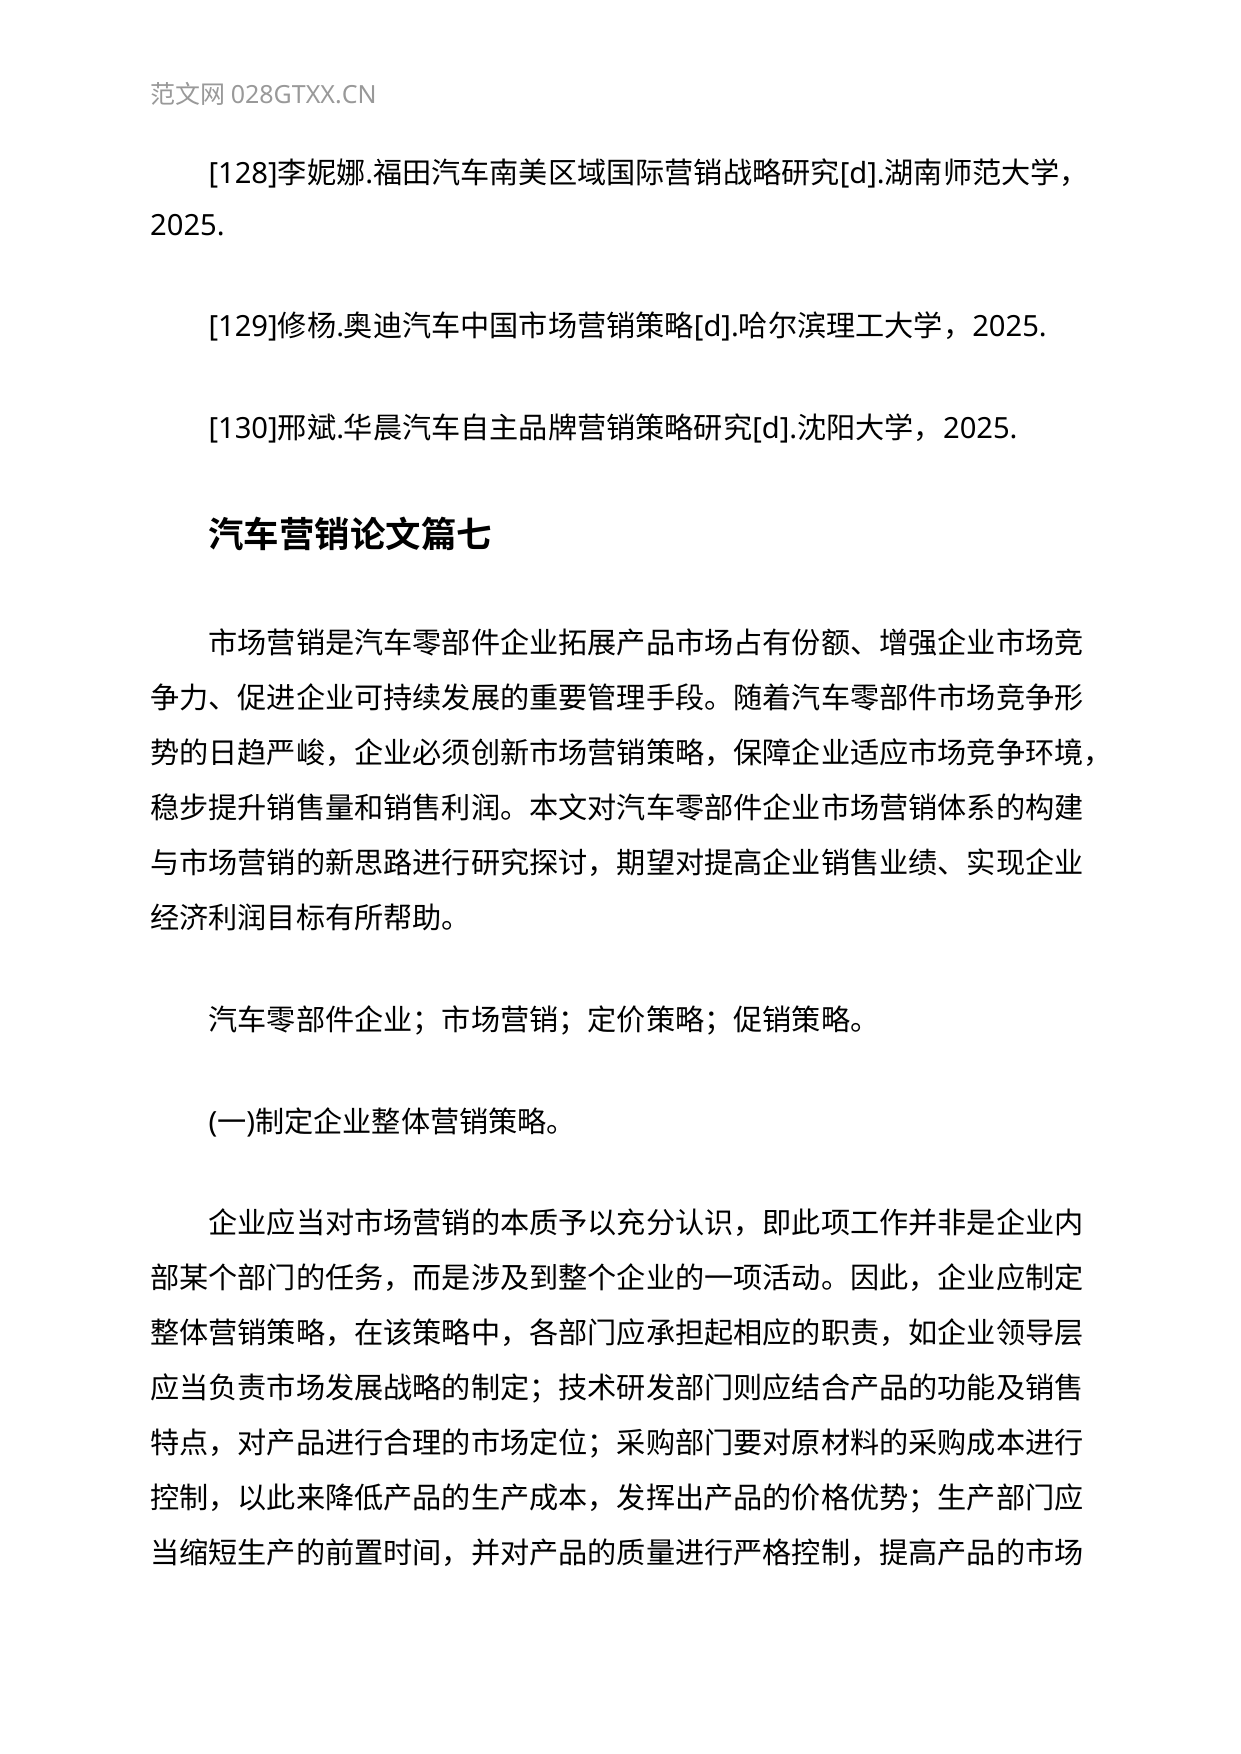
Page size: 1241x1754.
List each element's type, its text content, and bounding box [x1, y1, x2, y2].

text 汽车零部件企业；市场营销；定价策略；促销策略。 [150, 996, 1090, 1039]
text [128]李妮娜.福田汽车南美区域国际营销战略研究[d].湖南师范大学，2025. [150, 150, 1090, 244]
text [129]修杨.奥迪汽车中国市场营销策略[d].哈尔滨理工大学，2025. [150, 303, 1090, 345]
text 汽车营销论文篇七 [150, 507, 1090, 558]
text (一)制定企业整体营销策略。 [150, 1098, 1090, 1141]
text 市场营销是汽车零部件企业拓展产品市场占有份额、增强企业市场竞争力、促进企业可持续发展的重要管理手段。随着汽车零部件市场竞争形势的日趋严峻，企业必须创新市场营销策略，保障企业适应市场竞争环境，稳步提升销售量和销售利润。本文对汽车零部件企业市场营销体系的构建与市场营销的新思路进行研究探讨，期望对提高企业销售业绩、实现企业经济利润目标有所帮助。 [150, 620, 1090, 937]
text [150, 1200, 1090, 1572]
text [130]邢斌.华晨汽车自主品牌营销策略研究[d].沈阳大学，2025. [150, 405, 1090, 447]
